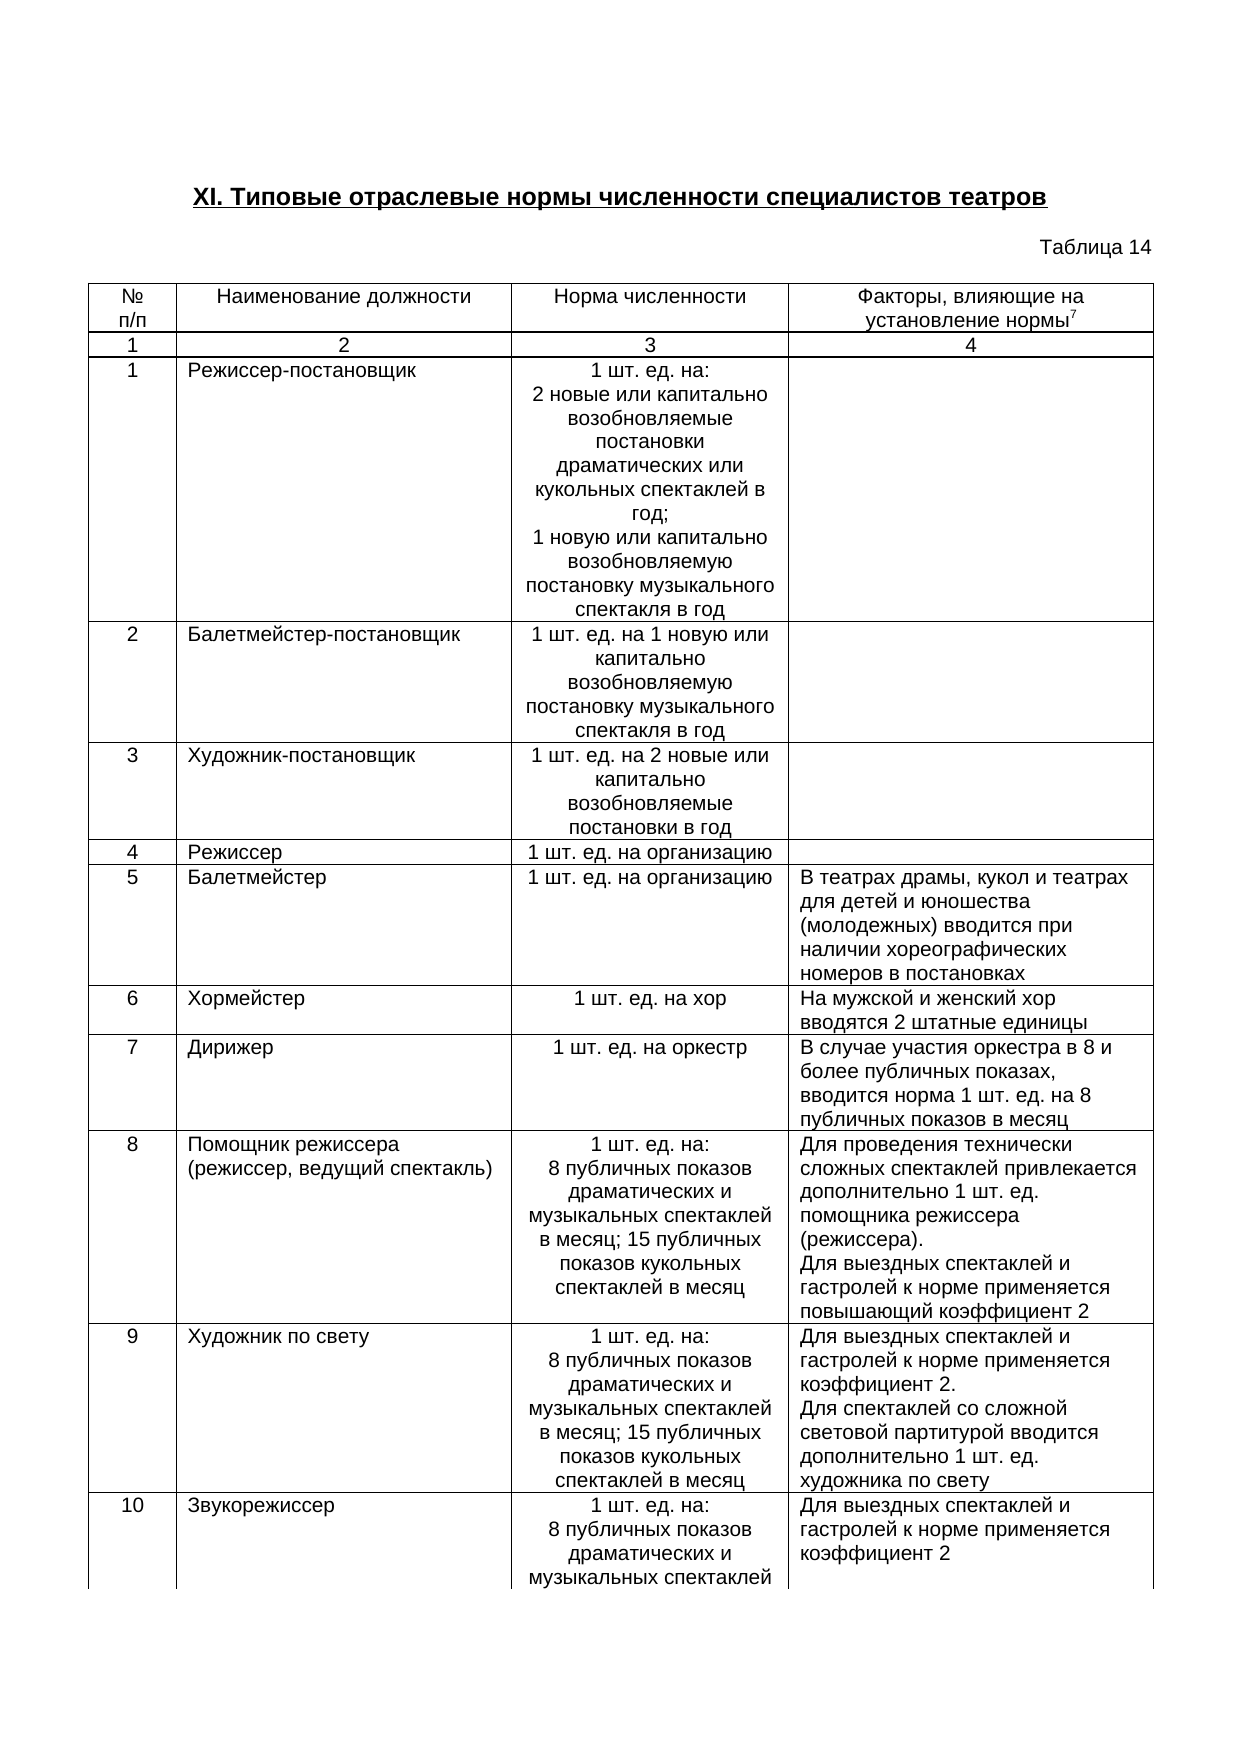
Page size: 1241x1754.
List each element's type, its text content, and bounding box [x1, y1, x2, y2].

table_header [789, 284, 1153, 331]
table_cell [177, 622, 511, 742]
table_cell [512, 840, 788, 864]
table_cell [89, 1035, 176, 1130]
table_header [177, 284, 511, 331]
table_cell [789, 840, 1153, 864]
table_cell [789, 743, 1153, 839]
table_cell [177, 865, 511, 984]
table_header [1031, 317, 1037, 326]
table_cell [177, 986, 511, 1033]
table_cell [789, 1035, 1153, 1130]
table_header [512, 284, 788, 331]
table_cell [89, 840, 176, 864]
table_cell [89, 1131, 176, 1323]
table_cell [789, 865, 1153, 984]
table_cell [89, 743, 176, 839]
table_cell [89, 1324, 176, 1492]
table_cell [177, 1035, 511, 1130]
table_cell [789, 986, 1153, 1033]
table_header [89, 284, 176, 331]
subtitle XI. Типовые отраслевые нормы численности специалистов театров [88, 182, 1152, 211]
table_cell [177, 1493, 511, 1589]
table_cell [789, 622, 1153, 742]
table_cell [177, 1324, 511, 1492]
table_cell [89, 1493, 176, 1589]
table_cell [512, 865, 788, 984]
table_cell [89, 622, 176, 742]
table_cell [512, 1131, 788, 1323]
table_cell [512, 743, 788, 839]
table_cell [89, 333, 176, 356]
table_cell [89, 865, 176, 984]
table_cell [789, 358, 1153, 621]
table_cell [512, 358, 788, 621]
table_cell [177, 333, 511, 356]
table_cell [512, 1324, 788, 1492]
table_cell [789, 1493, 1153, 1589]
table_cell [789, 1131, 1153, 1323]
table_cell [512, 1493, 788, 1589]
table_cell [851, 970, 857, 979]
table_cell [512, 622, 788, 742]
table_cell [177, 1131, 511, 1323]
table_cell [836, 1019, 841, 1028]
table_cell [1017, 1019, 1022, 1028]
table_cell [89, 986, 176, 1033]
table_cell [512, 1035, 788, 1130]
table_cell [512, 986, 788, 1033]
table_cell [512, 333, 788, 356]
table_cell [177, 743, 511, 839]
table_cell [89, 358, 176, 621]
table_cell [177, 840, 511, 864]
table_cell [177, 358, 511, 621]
text Таблица 14 [88, 234, 1152, 258]
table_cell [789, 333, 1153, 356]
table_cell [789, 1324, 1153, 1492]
